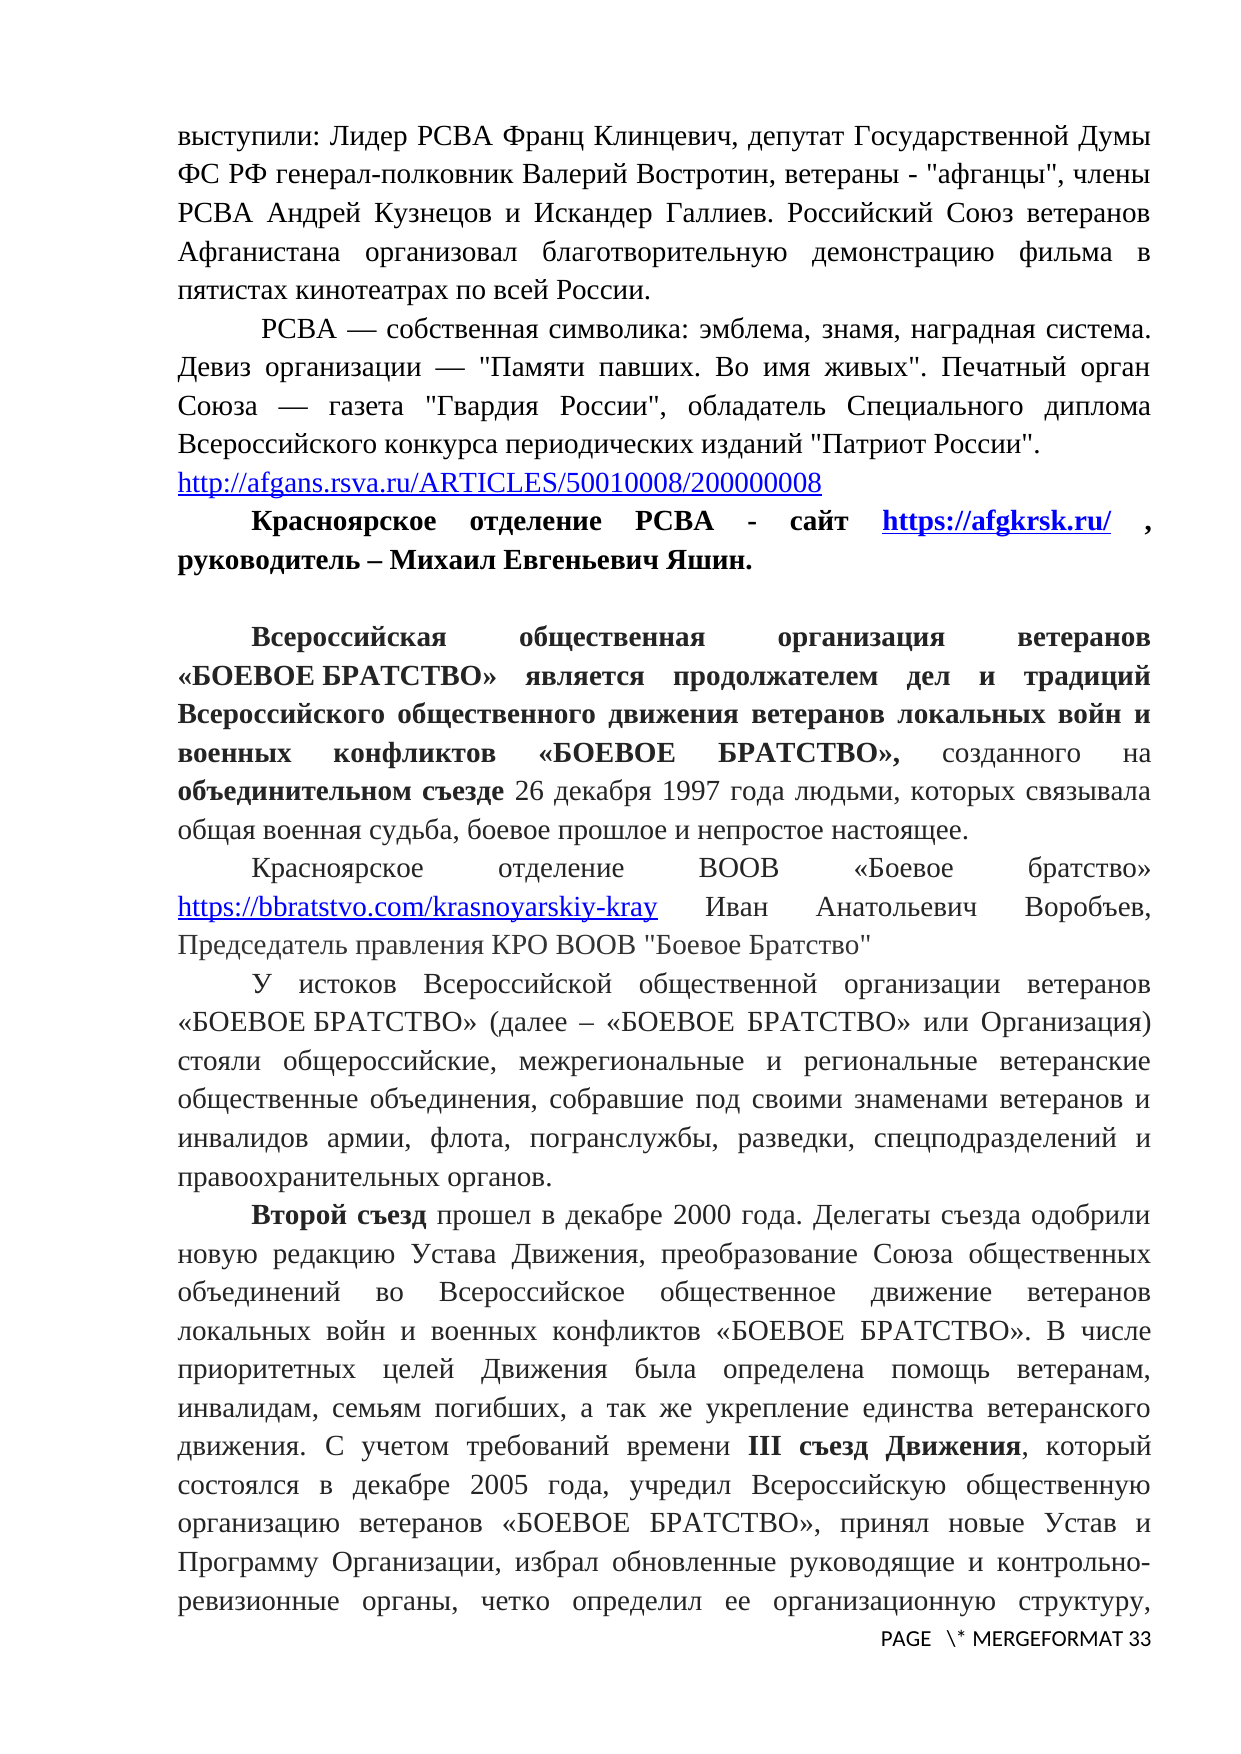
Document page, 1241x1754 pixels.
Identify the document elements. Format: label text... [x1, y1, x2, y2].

text Красноярское отделение РСВА - сайт https://afgkrsk.ru/ , руководитель – Михаил Евгеньевич Яшин. [177, 503, 1152, 576]
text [177, 118, 1152, 306]
text РСВА — собственная символика: эмблема, знамя, наградная система. Девиз организации — "Памяти павших. Во имя живых". Печатный орган Союза — газета "Гвардия России", обладатель Специального диплома Всероссийского конкурса периодических изданий "Патриот России". [177, 311, 1152, 460]
text У истоков Всероссийской общественной организации ветеранов «БОЕВОЕ БРАТСТВО» (далее – «БОЕВОЕ БРАТСТВО» или Организация) стояли общероссийские, межрегиональные и региональные ветеранские общественные объединения, собравшие под своими знаменами ветеранов и инвалидов армии, флота, погранслужбы, разведки, спецподразделений и правоохранительных органов. [177, 966, 1152, 1192]
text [177, 1197, 1152, 1616]
text Всероссийская общественная организация ветеранов «БОЕВОЕ БРАТСТВО» является продолжателем дел и традиций Всероссийского общественного движения ветеранов локальных войн и военных конфликтов «БОЕВОЕ БРАТСТВО», созданного на объединительном съезде 26 декабря 1997 года людьми, которых связывала общая военная судьба, боевое прошлое и непростое настоящее. [177, 619, 1152, 845]
text http://afgans.rsva.ru/ARTICLES/50010008/200000008 [177, 465, 1152, 498]
text Красноярское отделение ВООВ «Боевое братство» https://bbratstvo.com/krasnoyarskiy-kray Иван Анатольевич Воробъев, Председатель правления КРО ВООВ "Боевое Братство" [177, 850, 1152, 961]
